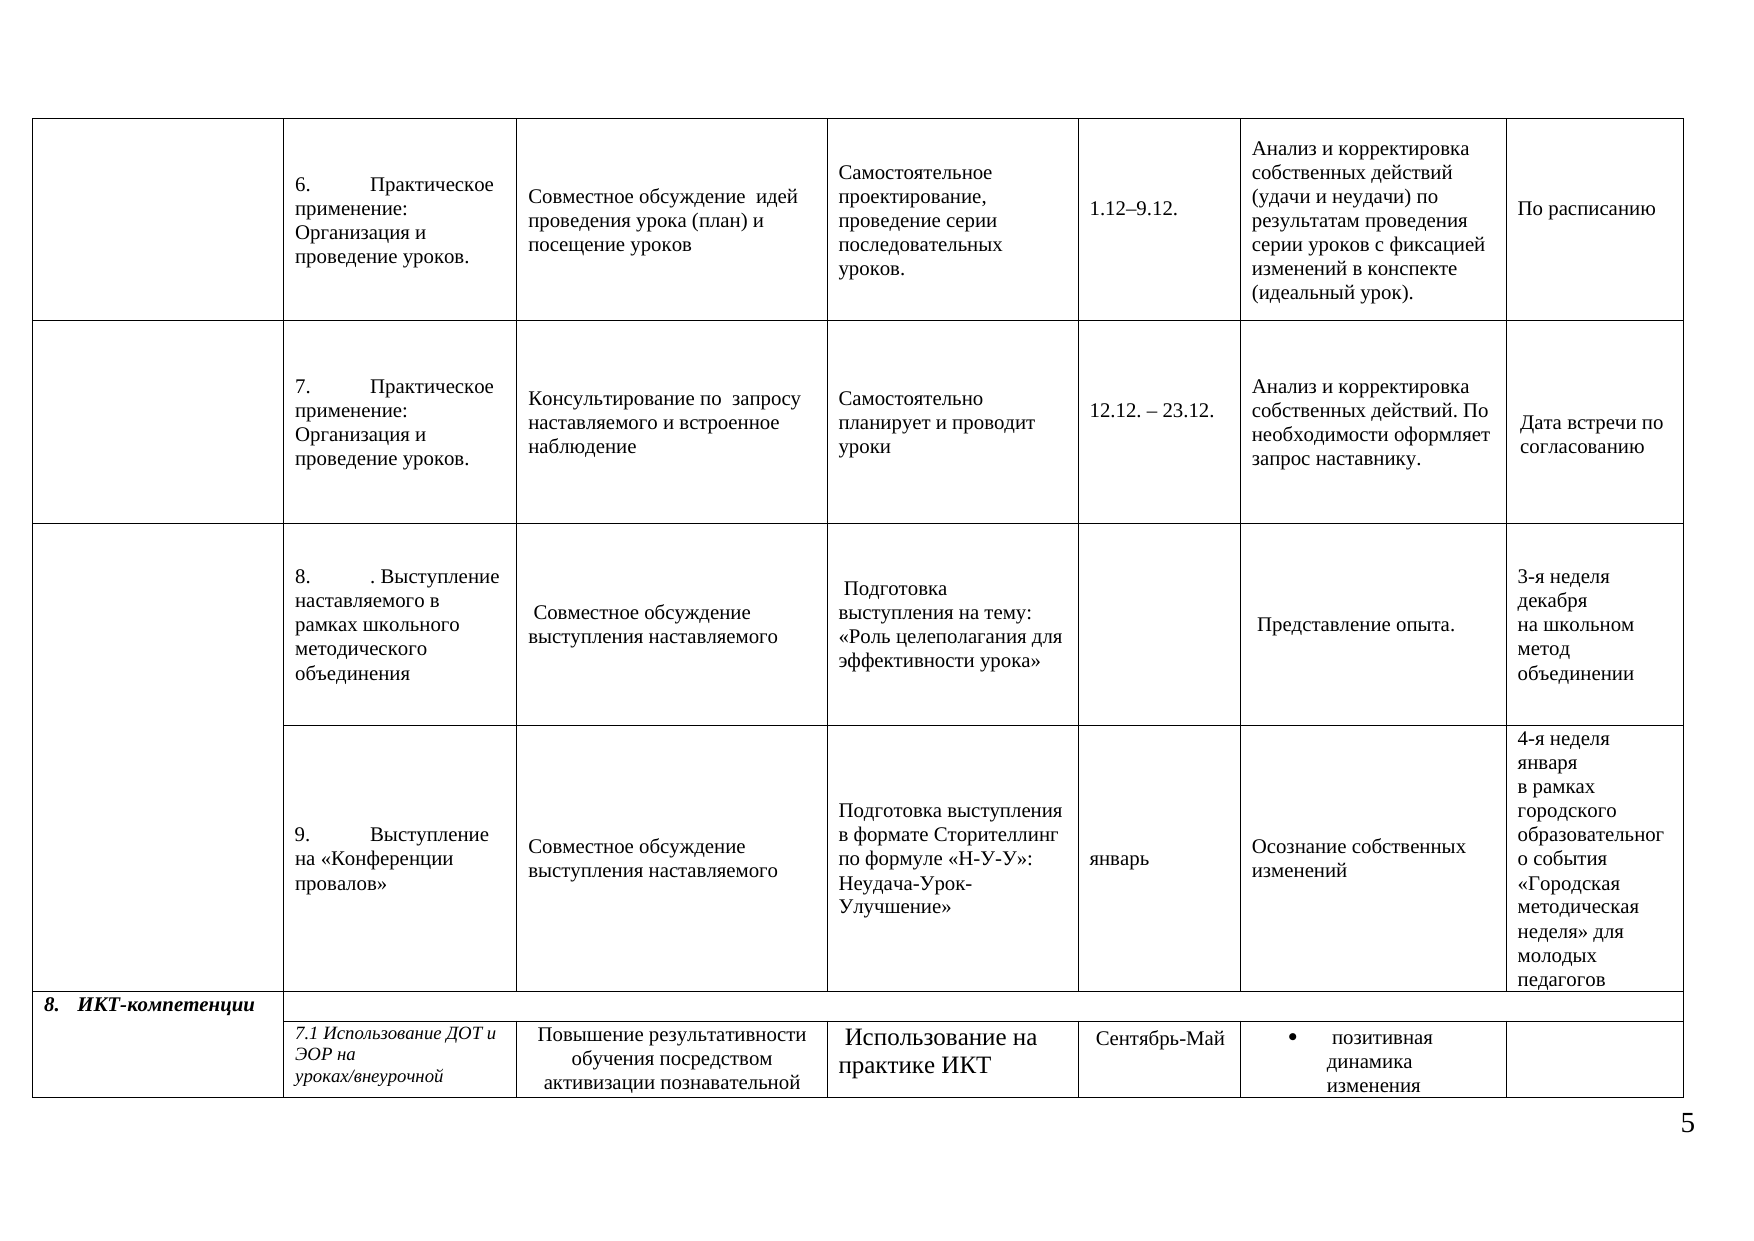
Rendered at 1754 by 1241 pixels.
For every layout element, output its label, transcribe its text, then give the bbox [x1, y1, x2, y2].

table_cell Осознание собственных изменений [1241, 726, 1506, 991]
table_cell 1.12–9.12. [1079, 119, 1240, 320]
table_cell Сентябрь-Май [1079, 1022, 1240, 1097]
table_cell Практическое применение: Организация и проведение уроков. [284, 119, 516, 320]
table_cell . Выступление наставляемого в рамках школьного методического объединения [284, 524, 516, 725]
table_cell Совместное обсуждение идей проведения урока (план) и посещение уроков [517, 119, 827, 320]
table_cell 3-я неделя декабря на школьном метод объединении [1507, 524, 1683, 725]
table_cell 12.12. – 23.12. [1079, 321, 1240, 523]
table_cell Анализ и корректировка собственных действий (удачи и неудачи) по результатам проведения серии уроков с фиксацией изменений в конспекте (идеальный урок). [1241, 119, 1506, 320]
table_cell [517, 1022, 827, 1097]
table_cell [828, 1022, 1078, 1097]
table_cell [284, 992, 1683, 1021]
table_cell Совместное обсуждение выступления наставляемого [517, 524, 827, 725]
table_cell Представление опыта. [1241, 524, 1506, 725]
table_cell Подготовка выступления в формате Сторителлинг по формуле «Н-У-У»: Неудача-Урок-Улучшение» [828, 726, 1078, 991]
table_cell [1079, 524, 1240, 725]
table_cell Самостоятельное проектирование, проведение серии последовательных уроков. [828, 119, 1078, 320]
table_cell Подготовка выступления на тему: «Роль целеполагания для эффективности урока» [828, 524, 1078, 725]
table_cell ИКТ-компетенции [33, 992, 283, 1097]
table_cell [33, 119, 283, 320]
table_cell Консультирование по запросу наставляемого и встроенное наблюдение [517, 321, 827, 523]
table_cell Анализ и корректировка собственных действий. По необходимости оформляет запрос наставнику. [1241, 321, 1506, 523]
table_cell По расписанию [1507, 119, 1683, 320]
table_cell январь [1079, 726, 1240, 991]
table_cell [1241, 1022, 1506, 1097]
table_cell [1507, 1022, 1683, 1097]
table_cell 4-я неделя января в рамках городского образовательного события «Городская методическая неделя» для молодых педагогов [1507, 726, 1683, 991]
table_cell Дата встречи по согласованию [1507, 321, 1683, 523]
table_cell [33, 321, 283, 523]
table_cell Совместное обсуждение выступления наставляемого [517, 726, 827, 991]
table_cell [284, 1022, 516, 1097]
table_cell Выступление на «Конференции провалов» [284, 726, 516, 991]
table_cell [33, 524, 283, 991]
table_cell Самостоятельно планирует и проводит уроки [828, 321, 1078, 523]
table_cell Практическое применение: Организация и проведение уроков. [284, 321, 516, 523]
